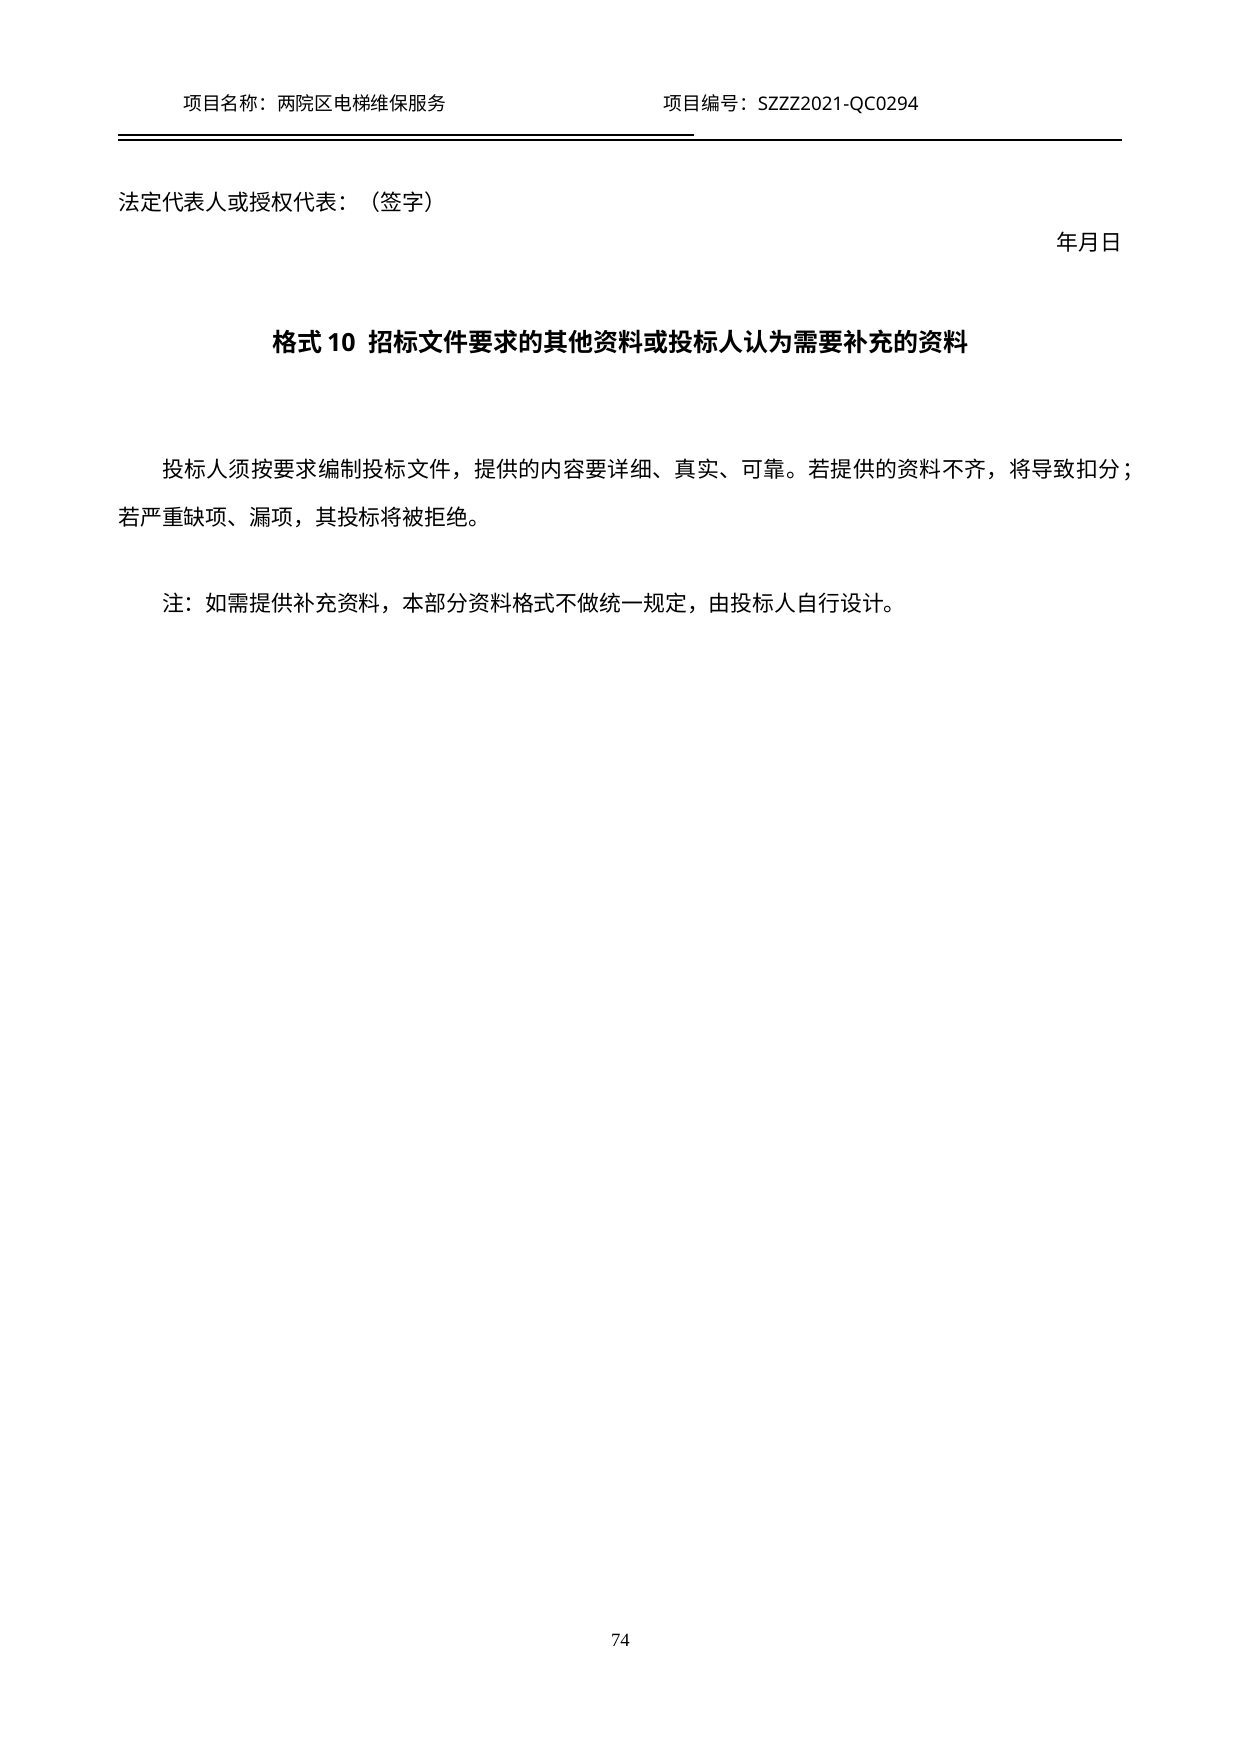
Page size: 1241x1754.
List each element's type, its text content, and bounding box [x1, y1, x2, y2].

text 投标人须按要求编制投标文件，提供的内容要详细、真实、可靠。若提供的资料不齐，将导致扣分；若严重缺项、漏项，其投标将被拒绝。 [118, 451, 1122, 532]
text 法定代表人或授权代表：（签字） [118, 185, 1122, 217]
subtitle 格式10 招标文件要求的其他资料或投标人认为需要补充的资料 [118, 308, 1122, 373]
text 注：如需提供补充资料，本部分资料格式不做统一规定，由投标人自行设计。 [118, 586, 1122, 618]
text 年月日 [118, 225, 1122, 256]
